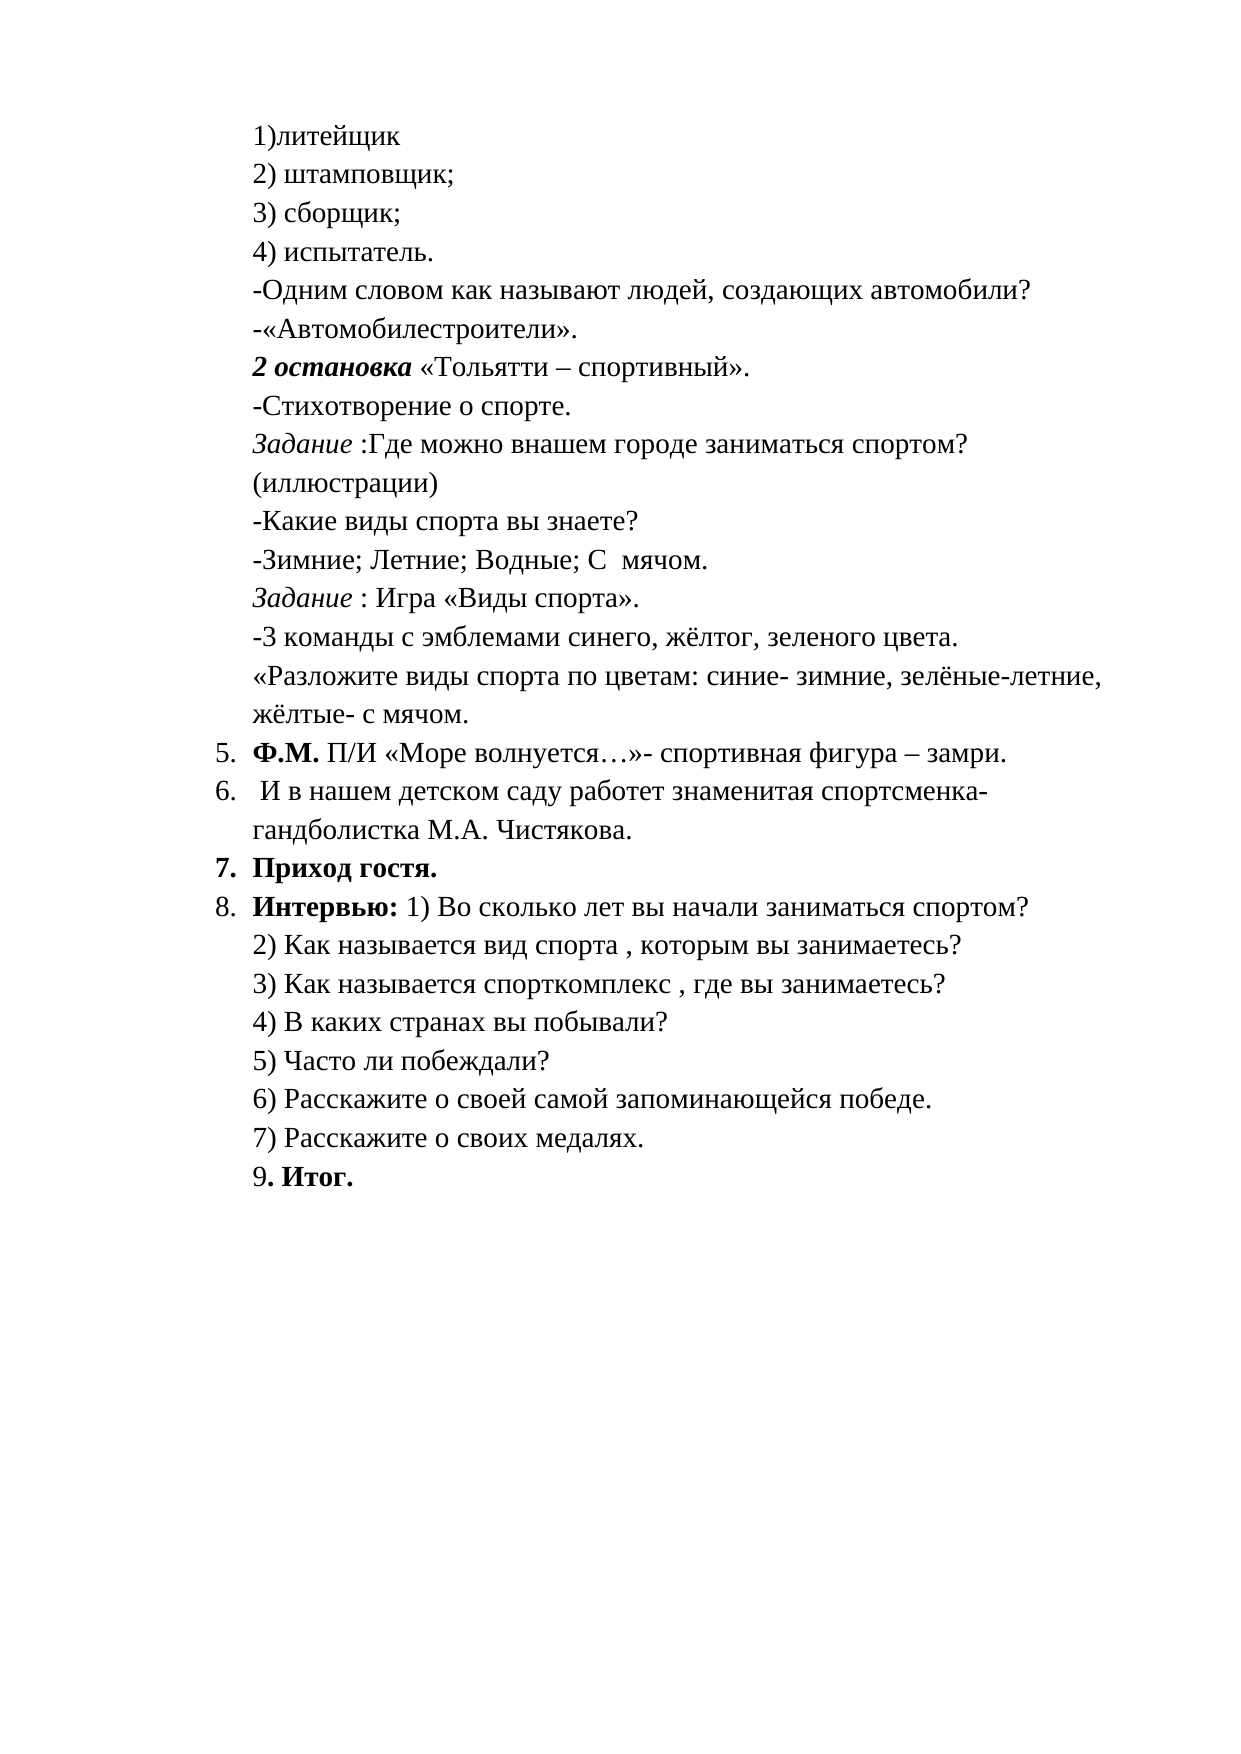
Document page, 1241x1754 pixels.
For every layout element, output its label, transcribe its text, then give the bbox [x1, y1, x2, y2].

list 4) испытатель. [252, 234, 1152, 267]
list -Стихотворение о спорте. [252, 388, 1152, 421]
list 6) Расскажите о своей самой запоминающейся победе. [252, 1082, 1152, 1115]
list 2) штамповщик; [252, 157, 1152, 190]
list Задание : Игра «Виды спорта». [252, 581, 1152, 614]
list 1)литейщик [252, 118, 1152, 152]
list 4) В каких странах вы побывали? [252, 1004, 1152, 1038]
list 7) Расскажите о своих медалях. [252, 1120, 1152, 1154]
list 3) сборщик; [252, 195, 1152, 229]
list Интервью: 1) Во сколько лет вы начали заниматься спортом? [215, 889, 1152, 922]
list Ф.М. П/И «Море волнуется…»- спортивная фигура – замри. [215, 735, 1152, 768]
list И в нашем детском саду работет знаменитая спортсменка-гандболистка М.А. Чистякова. [215, 773, 1152, 845]
list -Одним словом как называют людей, создающих автомобили? [252, 272, 1152, 306]
list -Какие виды спорта вы знаете? [252, 503, 1152, 537]
list -«Автомобилестроители». [252, 311, 1152, 344]
list Приход гостя. [215, 850, 1152, 884]
list 5) Часто ли побеждали? [252, 1043, 1152, 1077]
list 2 остановка «Тольятти – спортивный». [252, 349, 1152, 383]
list 2) Как называется вид спорта , которым вы занимаетесь? [252, 927, 1152, 961]
list -Зимние; Летние; Водные; С мячом. [252, 542, 1152, 576]
list -3 команды с эмблемами синего, жёлтог, зеленого цвета. [252, 619, 1152, 653]
list «Разложите виды спорта по цветам: синие- зимние, зелёные-летние, жёлтые- с мячом. [252, 658, 1152, 730]
list 9. Итог. [252, 1159, 1152, 1192]
list Задание :Где можно внашем городе заниматься спортом? (иллюстрации) [252, 426, 1152, 498]
list 3) Как называется спорткомплекс , где вы занимаетесь? [252, 966, 1152, 999]
